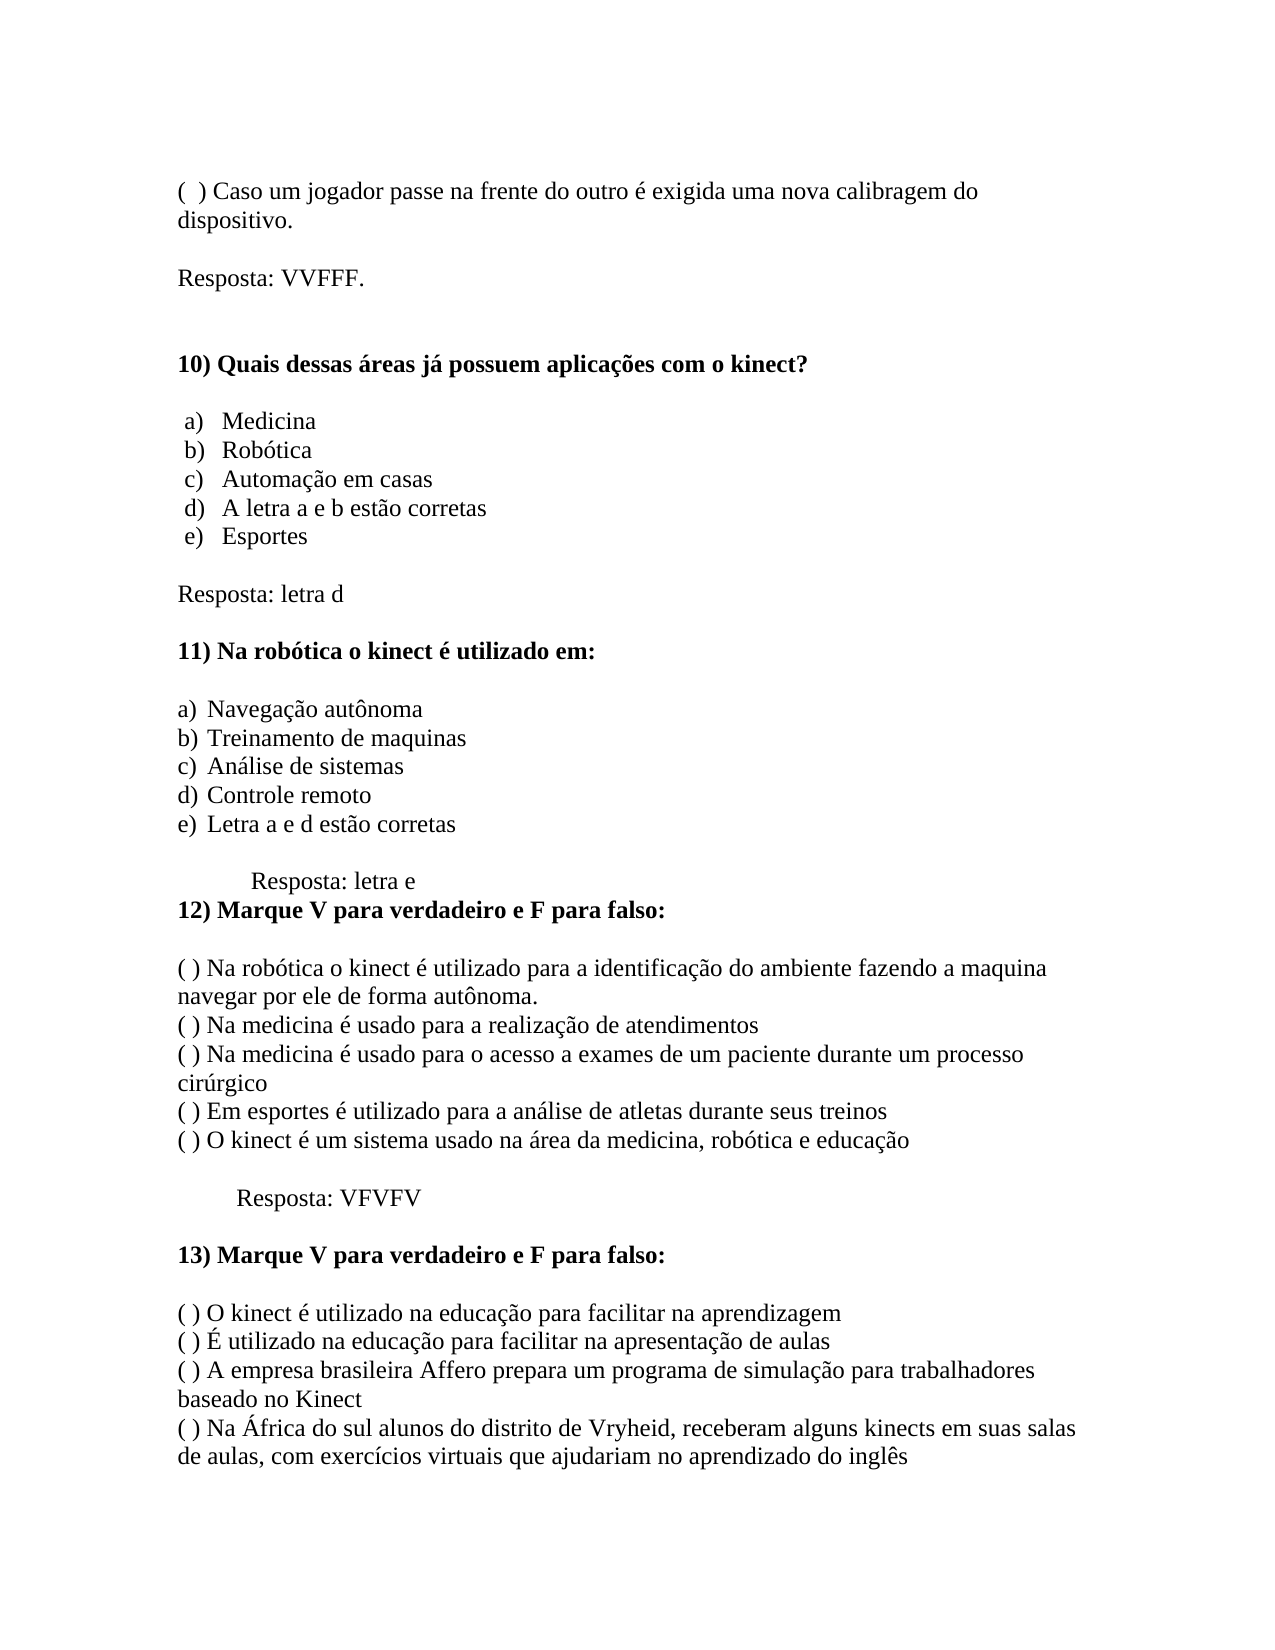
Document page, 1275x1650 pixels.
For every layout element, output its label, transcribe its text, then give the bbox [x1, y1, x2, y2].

text 13) Marque V para verdadeiro e F para falso: [177, 1240, 1098, 1269]
text ( ) Na África do sul alunos do distrito de Vryheid, receberam alguns kinects em suas salas de aulas, com exercícios virtuais que ajudariam no aprendizado do inglês [177, 1413, 1098, 1470]
text 10) Quais dessas áreas já possuem aplicações com o kinect? [177, 349, 1098, 378]
list Robótica [184, 435, 1098, 464]
list Automação em casas [184, 464, 1098, 493]
text Resposta: letra d [140, 579, 1098, 608]
text ( ) Em esportes é utilizado para a análise de atletas durante seus treinos [177, 1096, 1098, 1125]
list Treinamento de maquinas [148, 723, 1098, 751]
list Letra a e d estão corretas [148, 809, 1098, 838]
text Resposta: VFVFV [177, 1183, 1098, 1211]
text ( ) É utilizado na educação para facilitar na apresentação de aulas [177, 1326, 1098, 1355]
list Esportes [184, 521, 1098, 550]
text ( ) A empresa brasileira Affero prepara um programa de simulação para trabalhadores baseado no Kinect [177, 1355, 1098, 1413]
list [176, 148, 1098, 291]
text 11) Na robótica o kinect é utilizado em: [177, 636, 1098, 665]
list Navegação autônoma [148, 694, 1098, 723]
text ( ) O kinect é um sistema usado na área da medicina, robótica e educação [177, 1125, 1098, 1154]
list Análise de sistemas [148, 751, 1098, 780]
text 12) Marque V para verdadeiro e F para falso: [177, 895, 1098, 924]
text ( ) Na medicina é usado para a realização de atendimentos [177, 1010, 1098, 1039]
list Controle remoto [148, 780, 1098, 809]
text Resposta: letra e [251, 866, 1098, 895]
list A letra a e b estão corretas [184, 493, 1098, 521]
text ( ) Na medicina é usado para o acesso a exames de um paciente durante um processo cirúrgico [177, 1039, 1098, 1096]
text ( ) Na robótica o kinect é utilizado para a identificação do ambiente fazendo a maquina navegar por ele de forma autônoma. [177, 953, 1098, 1010]
list Medicina [184, 406, 1098, 435]
text ( ) O kinect é utilizado na educação para facilitar na aprendizagem [177, 1298, 1098, 1326]
